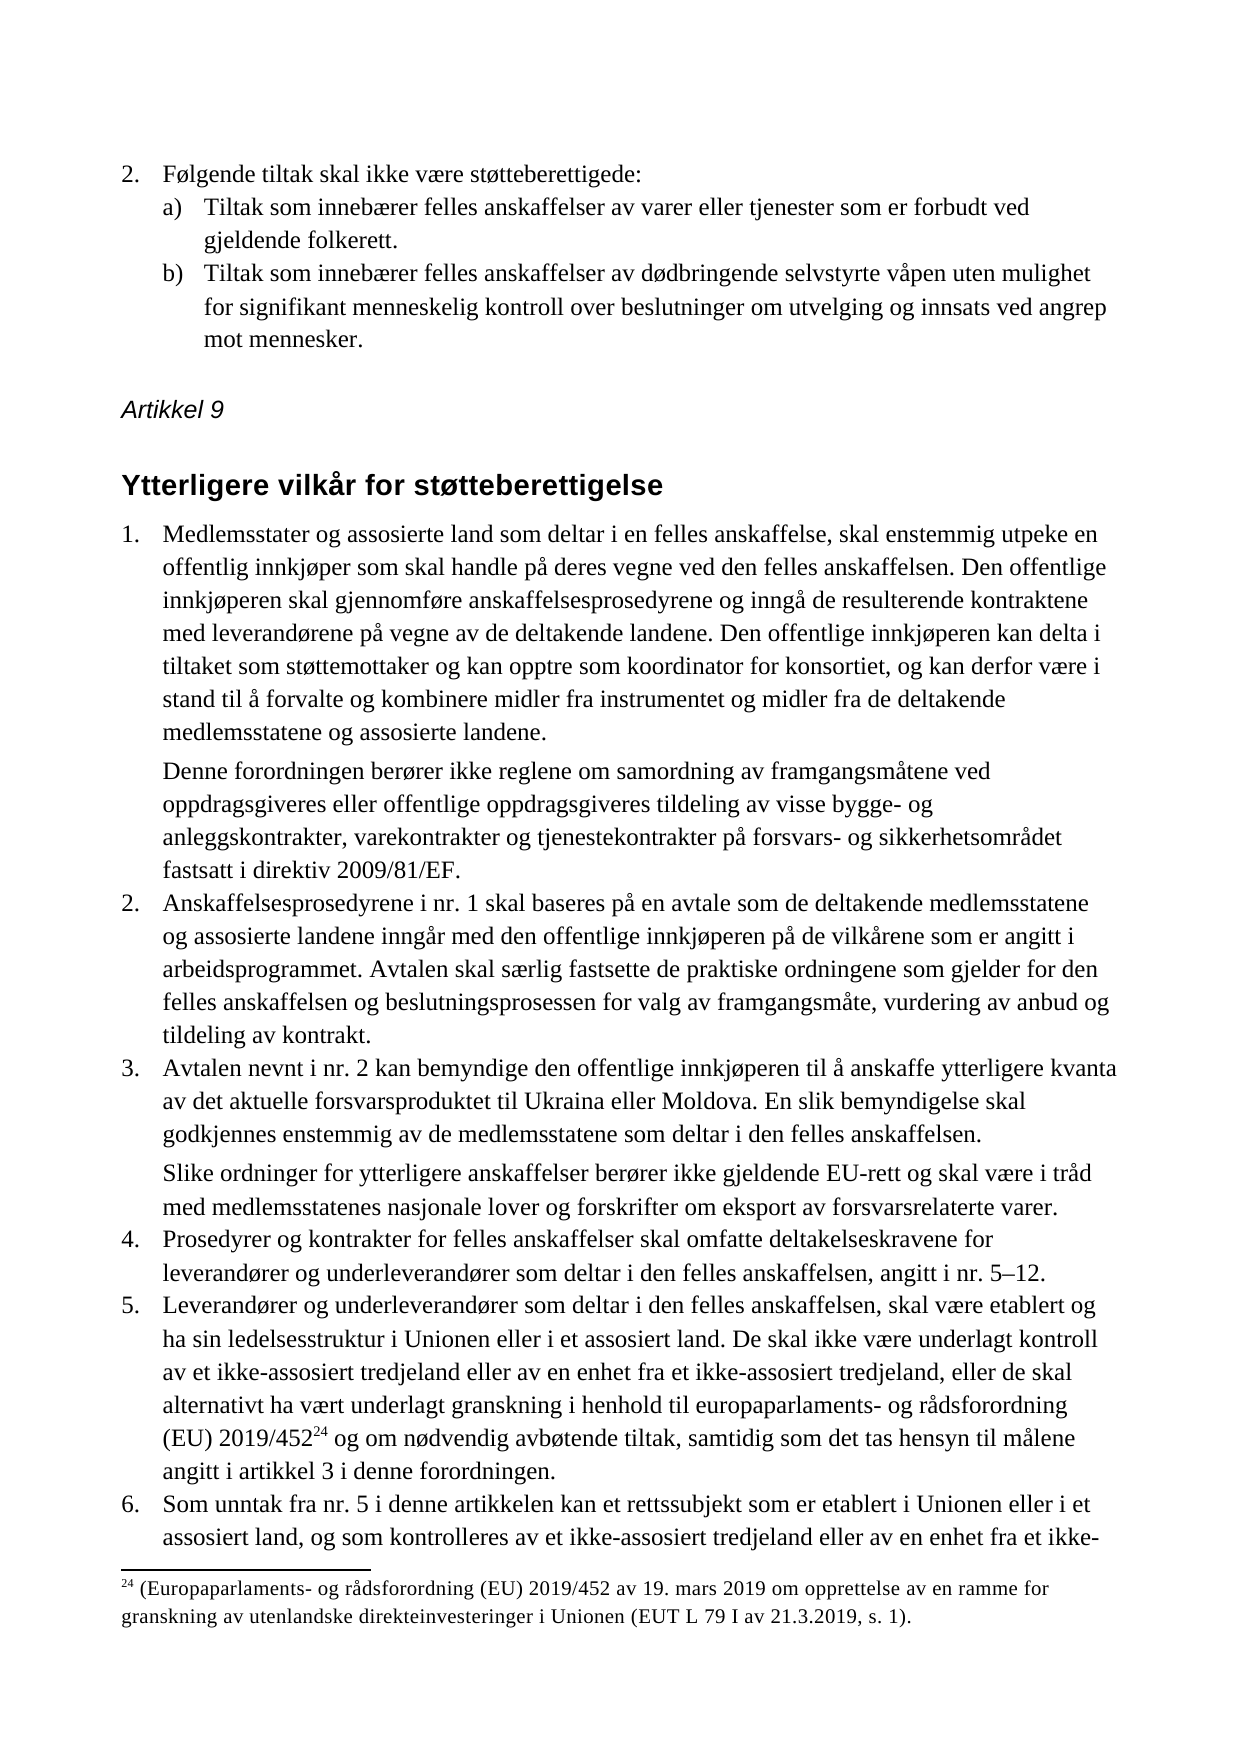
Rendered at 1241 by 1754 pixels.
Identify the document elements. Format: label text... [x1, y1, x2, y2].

list 1. Medlemsstater og assosierte land som deltar i en felles anskaffelse, skal enstemmig utpeke en offentlig innkjøper som skal handle på deres vegne ved den felles anskaffelsen. Den offentlige innkjøperen skal gjennomføre anskaffelsesprosedyrene og inngå de resulterende kontraktene med leverandørene på vegne av de deltakende landene. Den offentlige innkjøperen kan delta i tiltaket som støttemottaker og kan opptre som koordinator for konsortiet, og kan derfor være i stand til å forvalte og kombinere midler fra instrumentet og midler fra de deltakende medlemsstatene og assosierte landene. [121, 519, 1119, 746]
list 2. Følgende tiltak skal ikke være støtteberettigede: [121, 159, 1119, 188]
list a) Tiltak som innebærer felles anskaffelser av varer eller tjenester som er forbudt ved gjeldende folkerett. [162, 192, 1119, 254]
list 5. Leverandører og underleverandører som deltar i den felles anskaffelsen, skal være etablert og ha sin ledelsesstruktur i Unionen eller i et assosiert land. De skal ikke være underlagt kontroll av et ikke-assosiert tredjeland eller av en enhet fra et ikke-assosiert tredjeland, eller de skal alternativt ha vært underlagt granskning i henhold til europaparlaments- og rådsforordning (EU) 2019/452 og om nødvendig avbøtende tiltak, samtidig som det tas hensyn til målene angitt i artikkel 3 i denne forordningen. [121, 1291, 1119, 1484]
list Slike ordninger for ytterligere anskaffelser berører ikke gjeldende EU-rett og skal være i tråd med medlemsstatenes nasjonale lover og forskrifter om eksport av forsvarsrelaterte varer. [162, 1158, 1119, 1220]
list Denne forordningen berører ikke reglene om samordning av framgangsmåtene ved oppdragsgiveres eller offentlige oppdragsgiveres tildeling av visse bygge- og anleggskontrakter, varekontrakter og tjenestekontrakter på forsvars- og sikkerhetsområdet fastsatt i direktiv 2009/81/EF. [162, 756, 1119, 884]
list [121, 1489, 1119, 1551]
list 4. Prosedyrer og kontrakter for felles anskaffelser skal omfatte deltakelseskravene for leverandører og underleverandører som deltar i den felles anskaffelsen, angitt i nr. 5–12. [121, 1224, 1119, 1286]
list 2. Anskaffelsesprosedyrene i nr. 1 skal baseres på en avtale som de deltakende medlemsstatene og assosierte landene inngår med den offentlige innkjøperen på de vilkårene som er angitt i arbeidsprogrammet. Avtalen skal særlig fastsette de praktiske ordningene som gjelder for den felles anskaffelsen og beslutningsprosessen for valg av framgangsmåte, vurdering av anbud og tildeling av kontrakt. [121, 888, 1119, 1049]
subtitle Ytterligere vilkår for støtteberettigelse [121, 468, 1119, 501]
list 3. Avtalen nevnt i nr. 2 kan bemyndige den offentlige innkjøperen til å anskaffe ytterligere kvanta av det aktuelle forsvarsproduktet til Ukraina eller Moldova. En slik bemyndigelse skal godkjennes enstemmig av de medlemsstatene som deltar i den felles anskaffelsen. [121, 1053, 1119, 1148]
list b) Tiltak som innebærer felles anskaffelser av dødbringende selvstyrte våpen uten mulighet for signifikant menneskelig kontroll over beslutninger om utvelging og innsats ved angrep mot mennesker. [162, 258, 1119, 353]
text Artikkel 9 [121, 395, 1119, 424]
